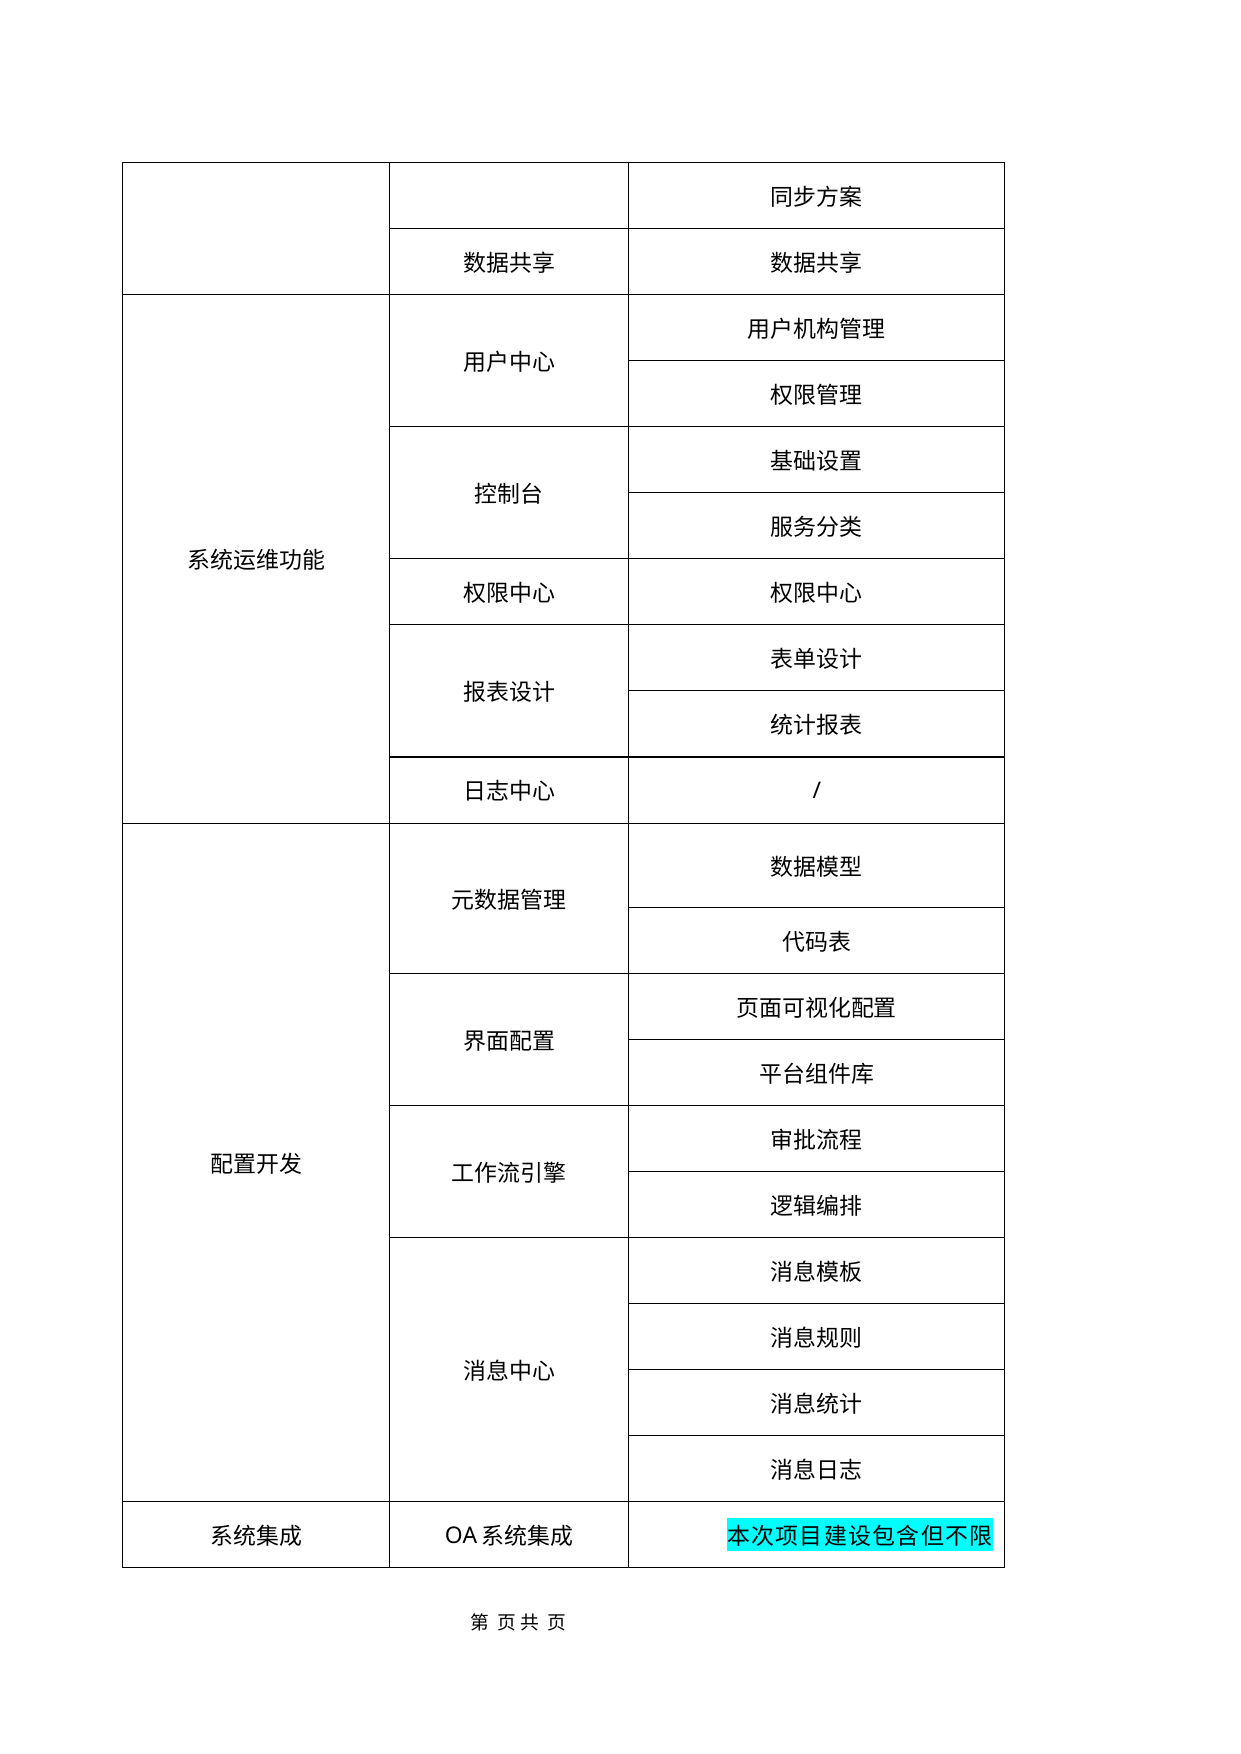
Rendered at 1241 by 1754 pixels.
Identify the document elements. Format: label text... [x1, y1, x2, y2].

table_cell 权限中心 [629, 559, 1004, 624]
table_cell 控制台 [390, 427, 628, 558]
table_cell 页面可视化配置 [629, 974, 1004, 1039]
table_cell 消息规则 [629, 1304, 1004, 1369]
table_cell 代码表 [629, 908, 1004, 973]
table_cell 工作流引擎 [390, 1106, 628, 1237]
table_cell 配置开发 [123, 824, 389, 1501]
table_cell 界面配置 [390, 974, 628, 1105]
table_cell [629, 1502, 1004, 1567]
table_cell 报表设计 [390, 625, 628, 756]
table_cell 用户中心 [390, 295, 628, 426]
table_cell 权限管理 [629, 361, 1004, 426]
table_cell 系统运维功能 [123, 295, 389, 822]
table_cell / [629, 758, 1004, 822]
table_cell 消息统计 [629, 1370, 1004, 1435]
table_cell 表单设计 [629, 625, 1004, 690]
table_cell 消息中心 [390, 1238, 628, 1501]
table_cell 逻辑编排 [629, 1172, 1004, 1237]
table_cell 用户机构管理 [629, 295, 1004, 360]
table_cell 权限中心 [390, 559, 628, 624]
table_cell OA系统集成 [390, 1502, 628, 1567]
table_cell 消息日志 [629, 1436, 1004, 1501]
table_cell 服务分类 [629, 493, 1004, 558]
table_cell 数据共享 [629, 229, 1004, 294]
table_cell 统计报表 [629, 691, 1004, 756]
table_cell 日志中心 [390, 758, 628, 822]
table_cell 同步方案 [629, 163, 1004, 228]
table_cell 数据模型 [629, 824, 1004, 907]
table_cell 基础设置 [629, 427, 1004, 492]
table_cell 系统集成 [123, 1502, 389, 1567]
table_cell 元数据管理 [390, 824, 628, 973]
table_cell 数据共享 [390, 229, 628, 294]
table_cell 平台组件库 [629, 1040, 1004, 1105]
table_cell 审批流程 [629, 1106, 1004, 1171]
table_cell 消息模板 [629, 1238, 1004, 1303]
